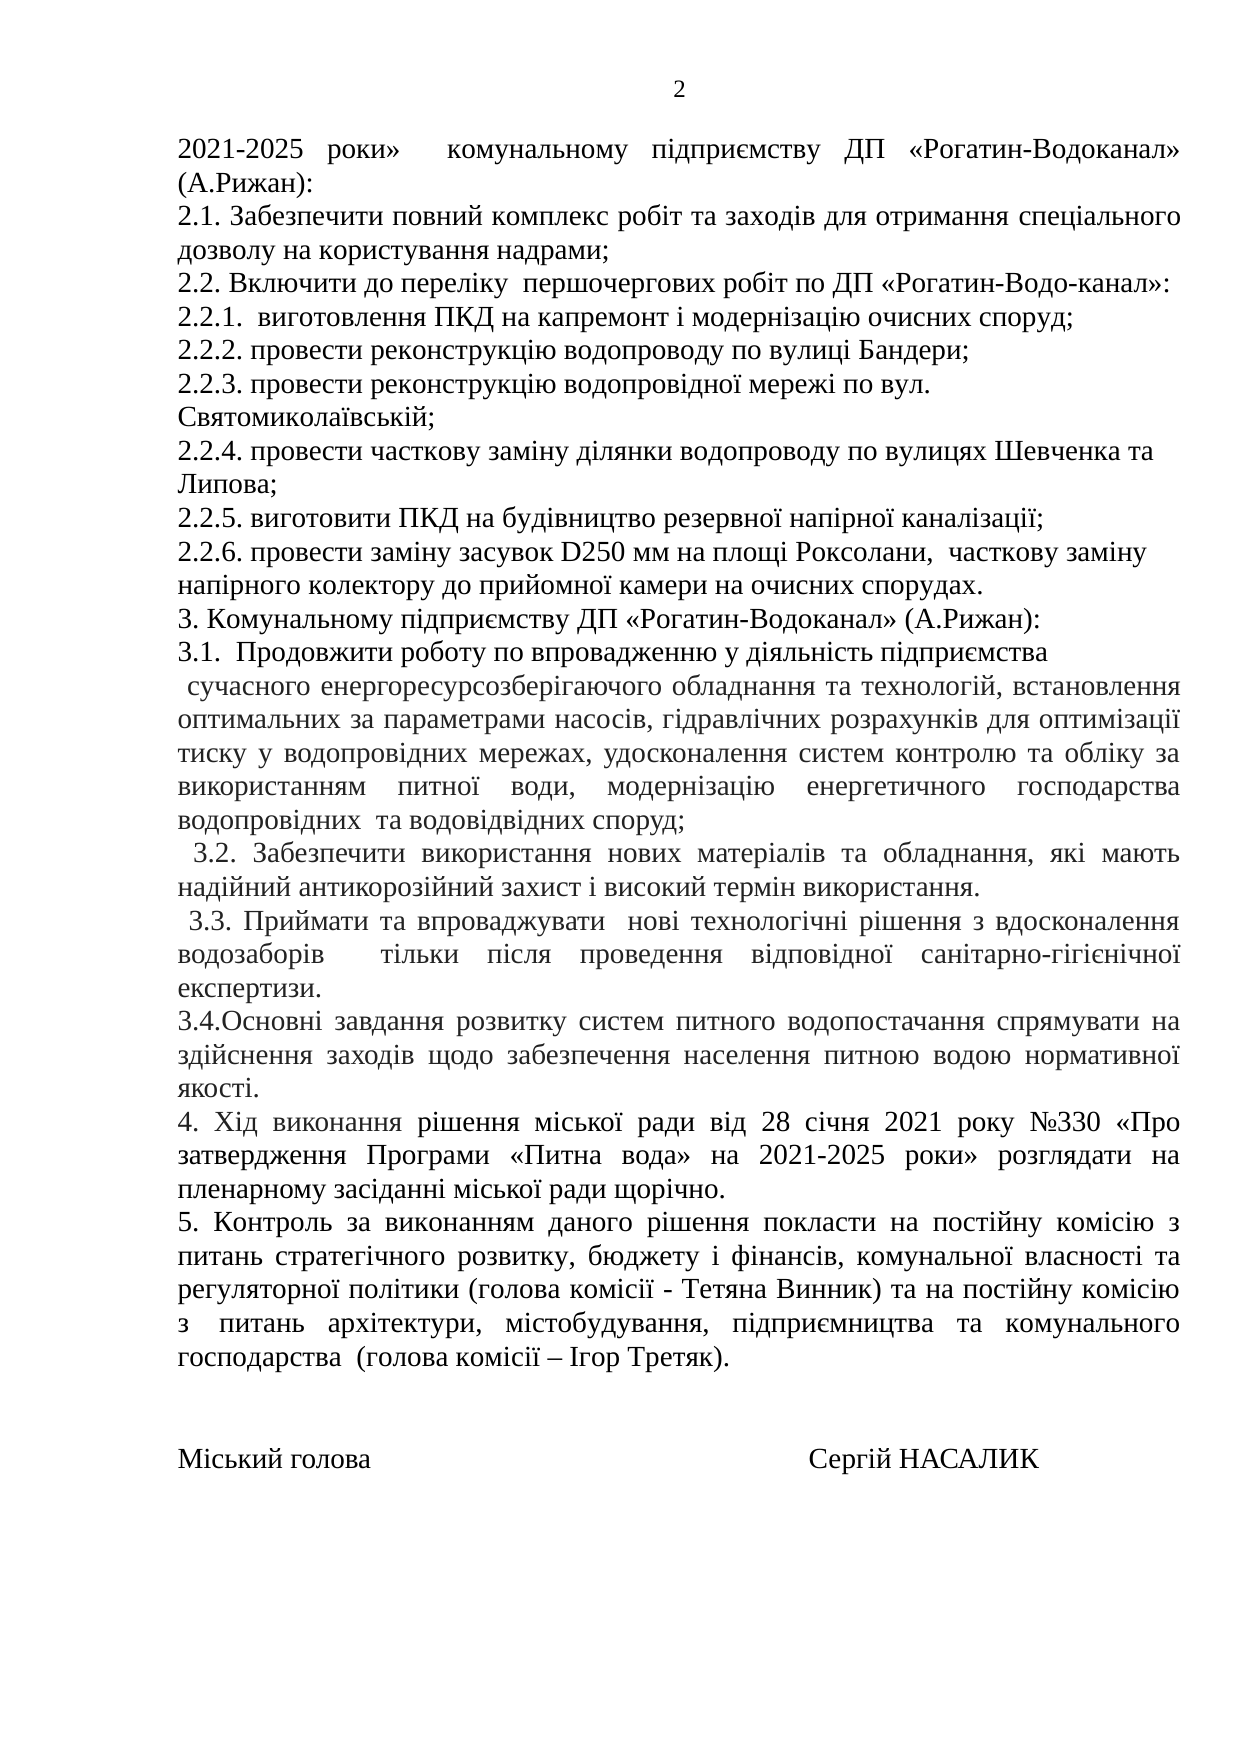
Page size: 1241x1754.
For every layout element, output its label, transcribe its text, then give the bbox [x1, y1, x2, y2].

text 3. Комунальному підприємству ДП «Рогатин-Водоканал» (А.Рижан): [177, 601, 1181, 634]
text 3.4.Основні завдання розвитку систем питного водопостачання спрямувати на здійснення заходів щодо забезпечення населення питною водою нормативної якості. [177, 1003, 1181, 1104]
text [177, 131, 1181, 198]
text 2.2.2. провести реконструкцію водопроводу по вулиці Бандери; [177, 332, 1181, 366]
text 3.2. Забезпечити використання нових матеріалів та обладнання, які мають надійний антикорозійний захист і високий термін використання. [177, 836, 1181, 903]
text 2.2.1. виготовлення ПКД на капремонт і модернізацію очисних споруд; [177, 299, 1181, 332]
text 2.2.5. виготовити ПКД на будівництво резервної напірної каналізації; [177, 500, 1181, 534]
text 5. Контроль за виконанням даного рішення покласти на постійну комісію з питань стратегічного розвитку, бюджету і фінансів, комунальної власності та регуляторної політики (голова комісії - Тетяна Винник) та на постійну комісію з питань архітектури, містобудування, підприємництва та комунального господарства (голова комісії – Ігор Третяк). [177, 1204, 1181, 1372]
text 2.2. Включити до переліку першочергових робіт по ДП «Рогатин-Водо-канал»: [177, 265, 1181, 299]
text 3.3. Приймати та впроваджувати нові технологічні рішення з вдосконалення водозаборів тільки після проведення відповідної санітарно-гігієнічної експертизи. [177, 903, 1181, 1003]
text 2.2.4. провести часткову заміну ділянки водопроводу по вулицях Шевченка та Липова; [177, 433, 1181, 500]
text 3.1. Продовжити роботу по впровадженню у діяльність підприємства [177, 634, 1181, 668]
text Міський голова Сергій НАСАЛИК [177, 1441, 1181, 1475]
text 4. Хід виконання рішення міської ради від 28 січня 2021 року №330 «Про затвердження Програми «Питна вода» на 2021-2025 роки» розглядати на пленарному засіданні міської ради щорічно. [177, 1104, 1181, 1204]
text сучасного енергоресурсозберігаючого обладнання та технологій, встановлення оптимальних за параметрами насосів, гідравлічних розрахунків для оптимізації тиску у водопровідних мережах, удосконалення систем контролю та обліку за використанням питної води, модернізацію енергетичного господарства водопровідних та водовідвідних споруд; [177, 668, 1181, 836]
text 2.2.3. провести реконструкцію водопровідної мережі по вул. Святомиколаївській; [177, 366, 1181, 433]
text 2.2.6. провести заміну засувок D250 мм на площі Роксолани, часткову заміну напірного колектору до прийомної камери на очисних спорудах. [177, 534, 1181, 601]
text 2.1. Забезпечити повний комплекс робіт та заходів для отримання спеціального дозволу на користування надрами; [177, 198, 1181, 265]
